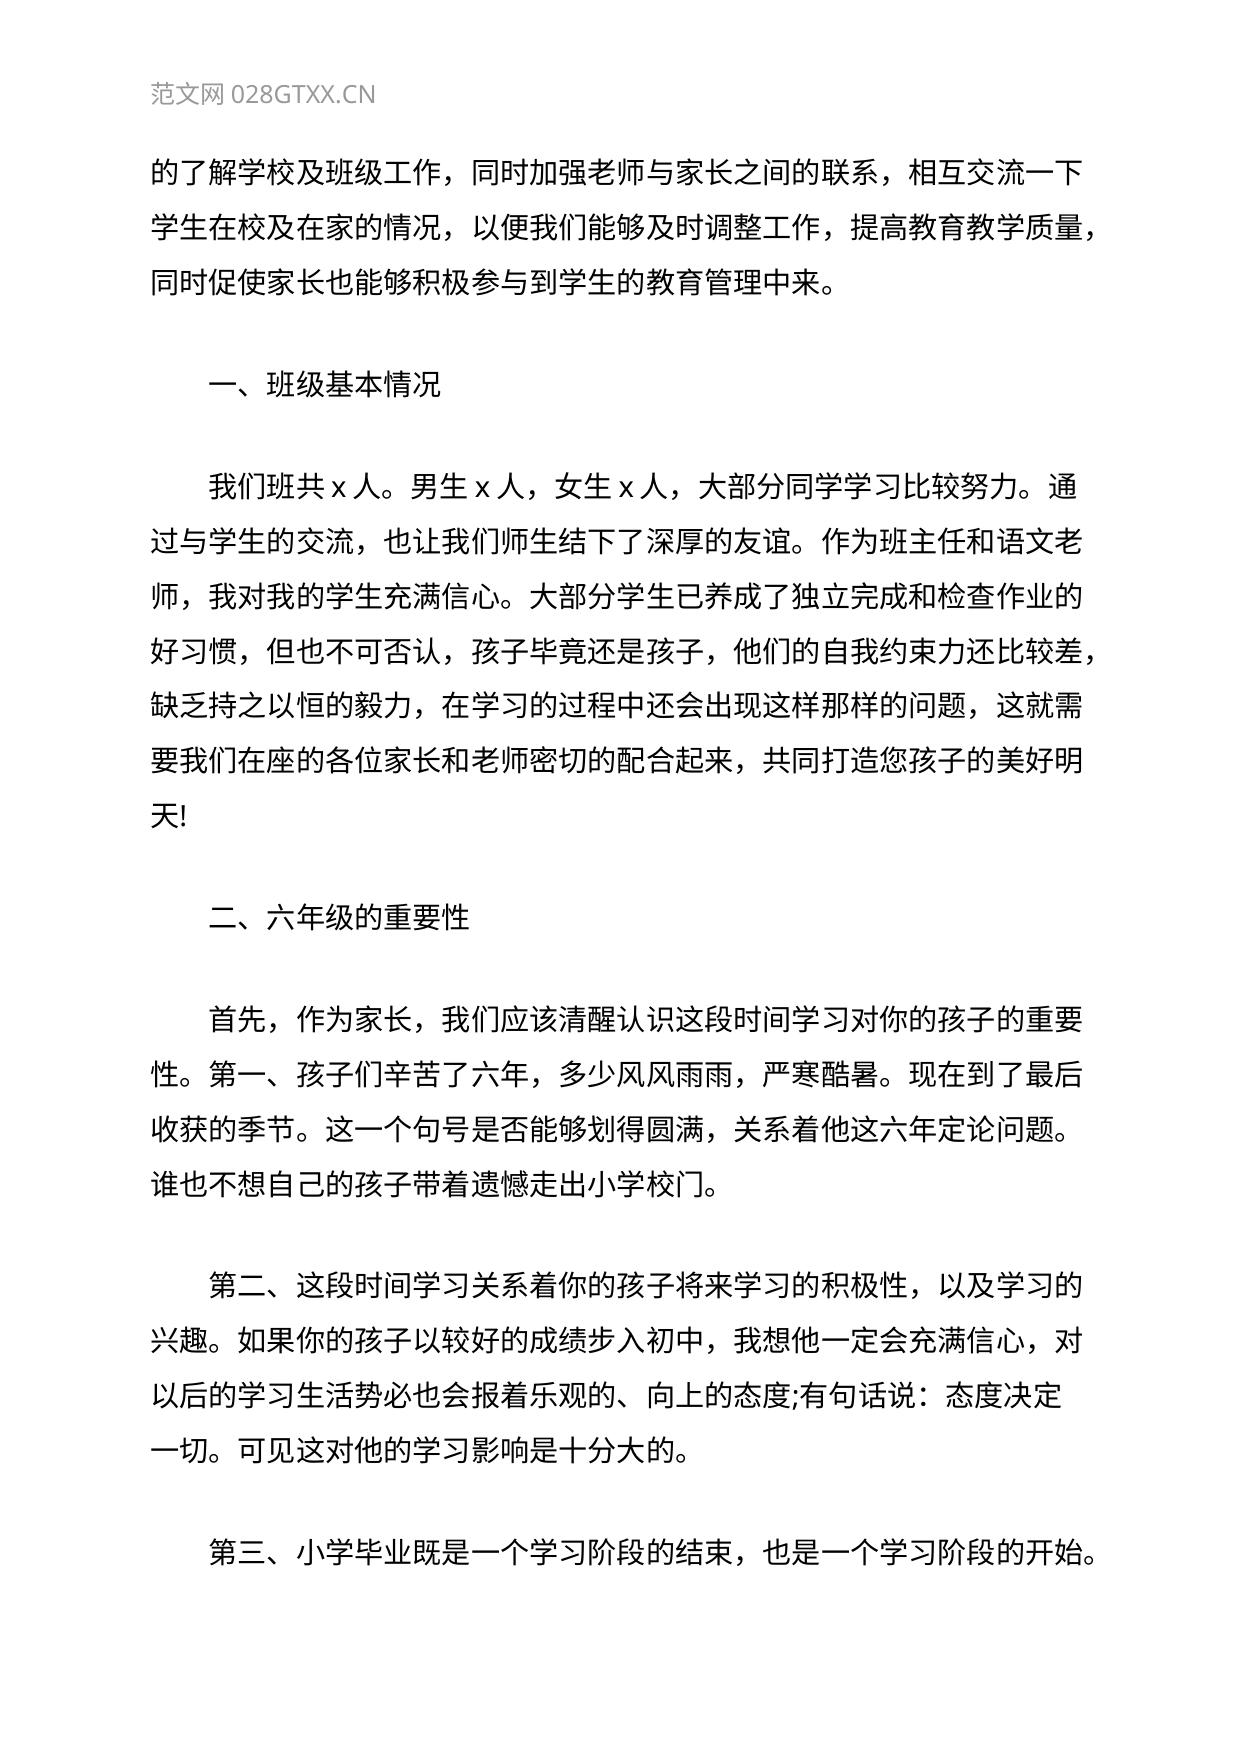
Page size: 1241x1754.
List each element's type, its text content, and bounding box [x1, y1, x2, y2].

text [150, 1529, 1090, 1572]
text 我们班共x人。男生x人，女生x人，大部分同学学习比较努力。通过与学生的交流，也让我们师生结下了深厚的友谊。作为班主任和语文老师，我对我的学生充满信心。大部分学生已养成了独立完成和检查作业的好习惯，但也不可否认，孩子毕竟还是孩子，他们的自我约束力还比较差，缺乏持之以恒的毅力，在学习的过程中还会出现这样那样的问题，这就需要我们在座的各位家长和老师密切的配合起来，共同打造您孩子的美好明天! [150, 463, 1090, 835]
text 二、六年级的重要性 [150, 895, 1090, 937]
text 第二、这段时间学习关系着你的孩子将来学习的积极性，以及学习的兴趣。如果你的孩子以较好的成绩步入初中，我想他一定会充满信心，对以后的学习生活势必也会报着乐观的、向上的态度;有句话说：态度决定一切。可见这对他的学习影响是十分大的。 [150, 1263, 1090, 1470]
text 首先，作为家长，我们应该清醒认识这段时间学习对你的孩子的重要性。第一、孩子们辛苦了六年，多少风风雨雨，严寒酷暑。现在到了最后收获的季节。这一个句号是否能够划得圆满，关系着他这六年定论问题。谁也不想自己的孩子带着遗憾走出小学校门。 [150, 997, 1090, 1203]
text 一、班级基本情况 [150, 362, 1090, 404]
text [150, 150, 1090, 302]
